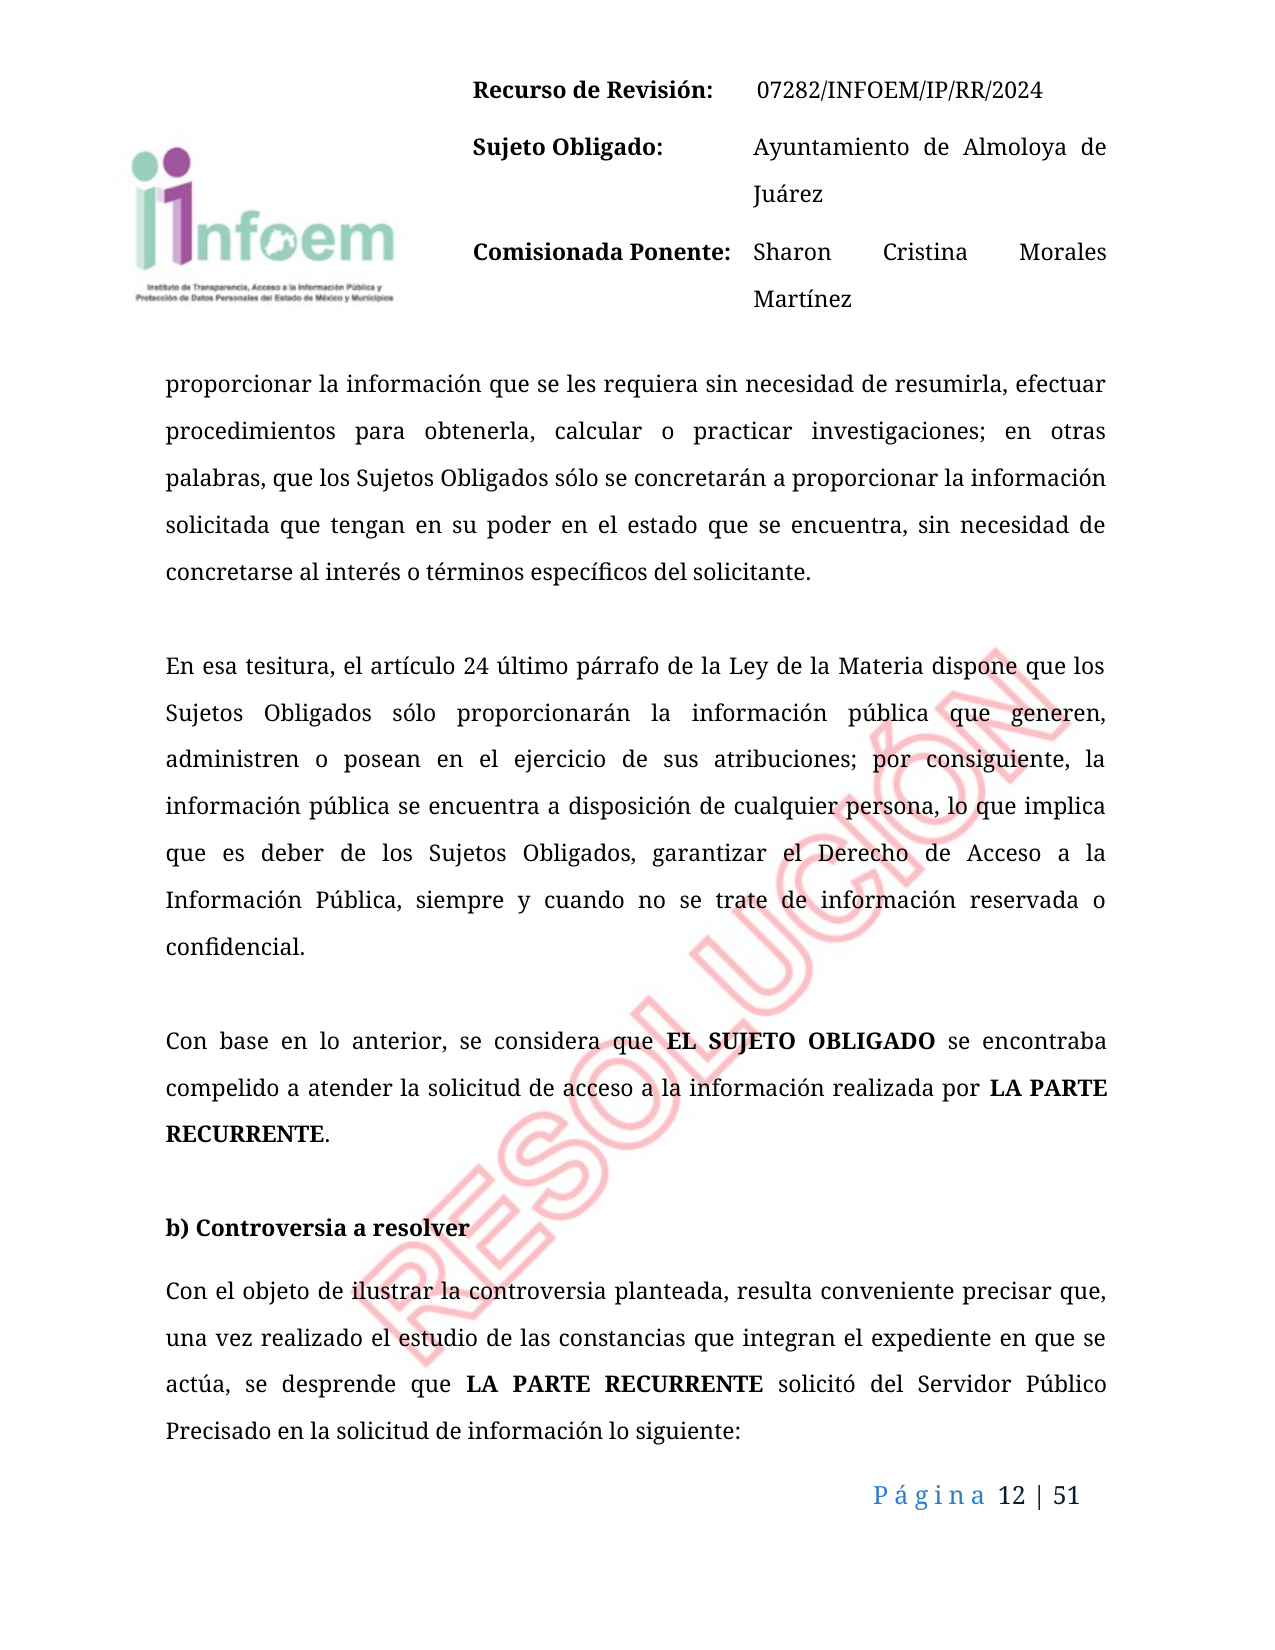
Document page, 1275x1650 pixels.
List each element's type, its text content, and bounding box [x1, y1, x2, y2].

picture [759, 83, 765, 97]
picture [1007, 83, 1013, 97]
text Con base en lo anterior, se considera que EL SUJETO OBLIGADO se encontraba compelido a atender la solicitud de acceso a la información realizada por LA PARTE RECURRENTE. [165, 1024, 1107, 1149]
text Con el objeto de ilustrar la controversia planteada, resulta conveniente precisar que, una vez realizado el estudio de las constancias que integran el expediente en que se actúa, se desprende que LA PARTE RECURRENTE solicitó del Servidor Público Precisado en la solicitud de información lo siguiente: [165, 1274, 1107, 1446]
picture [798, 90, 805, 97]
picture [841, 82, 848, 93]
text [165, 368, 1107, 587]
subtitle b) Controversia a resolver [165, 1212, 1107, 1243]
text En esa tesitura, el artículo 24 último párrafo de la Ley de la Materia dispone que los Sujetos Obligados sólo proporcionarán la información pública que generen, administren o posean en el ejercicio de sus atribuciones; por consiguiente, la información pública se encuentra a disposición de cualquier persona, lo que implica que es deber de los Sujetos Obligados, garantizar el Derecho de Acceso a la Información Pública, siempre y cuando no se trate de información reservada o confidencial. [165, 649, 1107, 962]
picture [2, 82, 1275, 1650]
picture [939, 83, 944, 91]
picture [870, 83, 879, 97]
